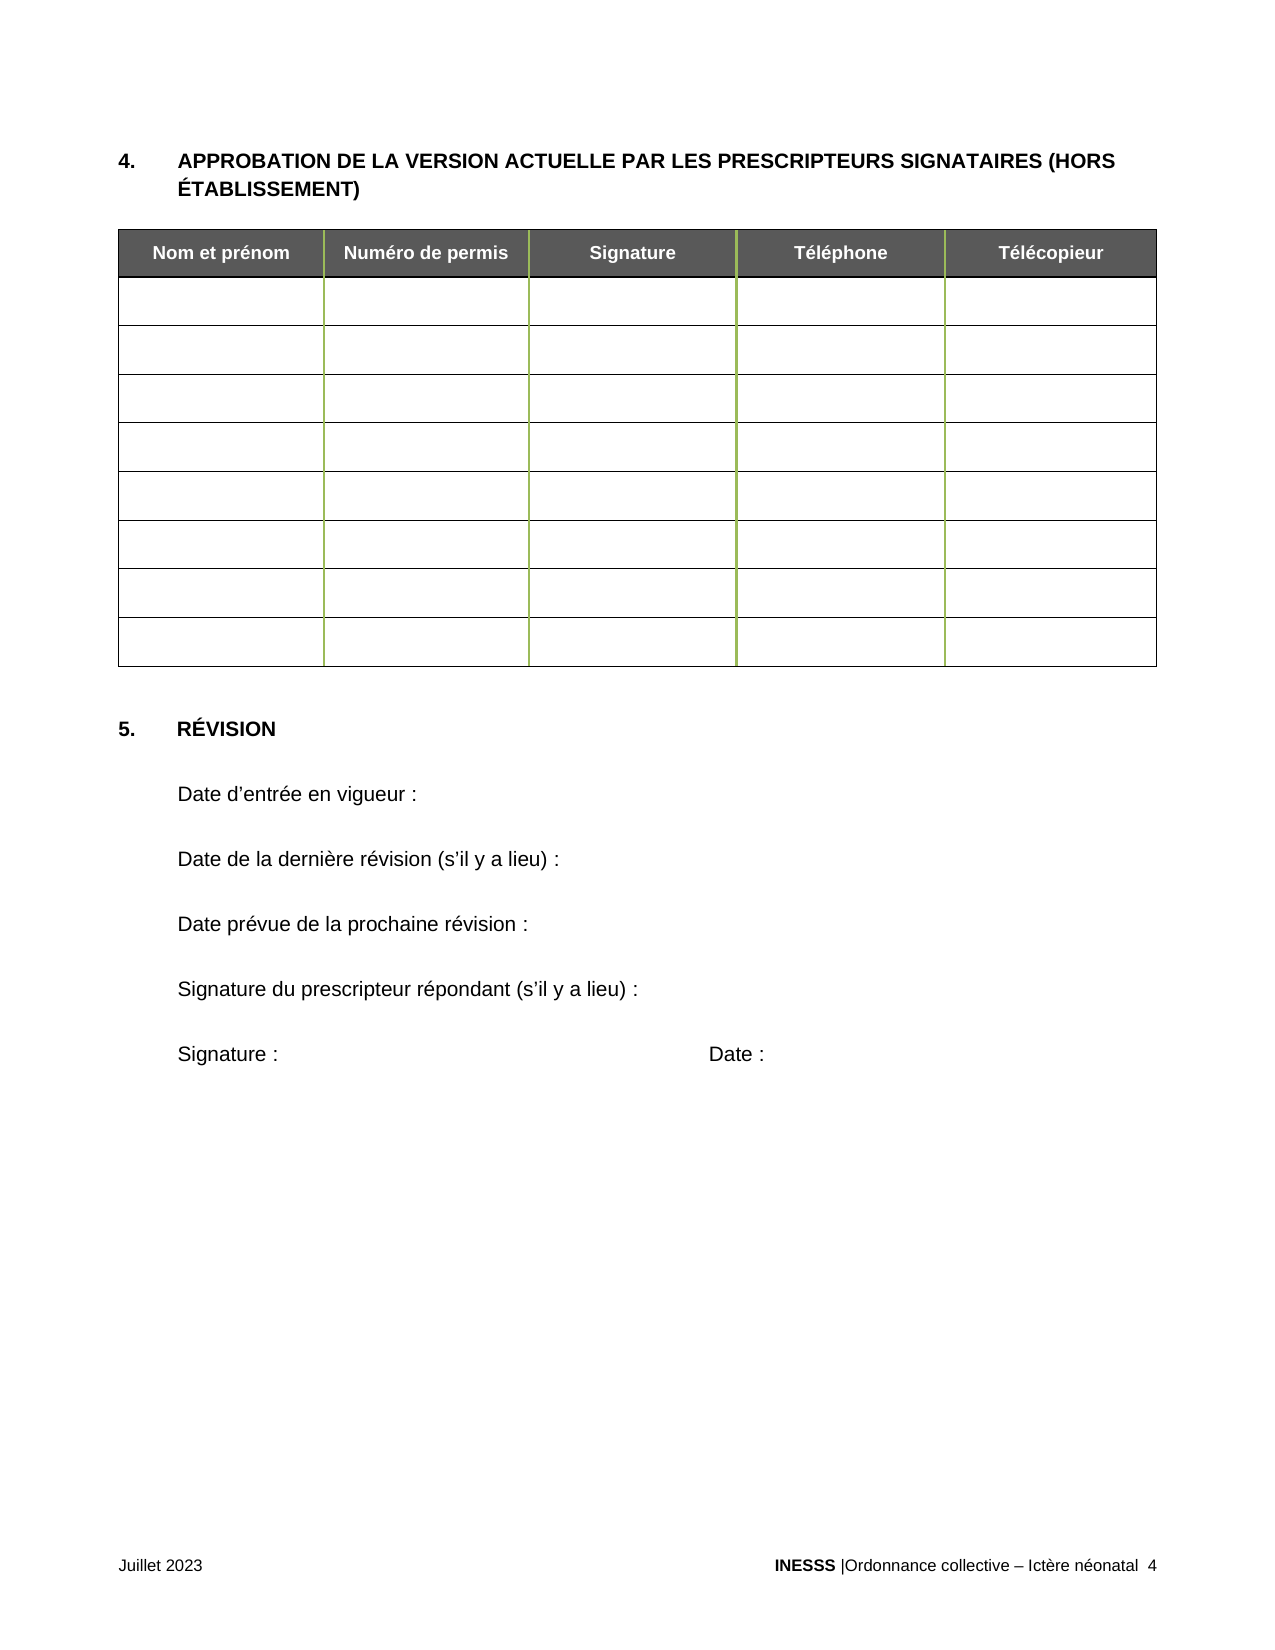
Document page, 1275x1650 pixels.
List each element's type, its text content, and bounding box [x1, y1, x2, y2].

table_cell [325, 521, 528, 568]
table_cell [946, 521, 1156, 568]
list APPROBATION DE LA VERSION ACTUELLE PAR LES PRESCRIPTEURS SIGNATAIRES (HORS ÉTABLISSEMENT) [118, 149, 1157, 201]
table_cell [325, 423, 528, 471]
table_cell [119, 326, 323, 374]
table_cell [530, 618, 735, 666]
table_cell [119, 521, 323, 568]
list RÉVISION [118, 717, 1157, 741]
table_header Télécopieur [946, 230, 1156, 276]
table_cell [530, 326, 735, 374]
table_cell [325, 618, 528, 666]
table_cell [738, 472, 944, 519]
table_header Nom et prénom [119, 230, 323, 276]
table_cell [325, 278, 528, 325]
table_cell [119, 375, 323, 422]
table_cell [946, 618, 1156, 666]
table_cell [325, 375, 528, 422]
table_cell [530, 423, 735, 471]
table_cell [946, 423, 1156, 471]
table_header Téléphone [738, 230, 944, 276]
table_cell [738, 423, 944, 471]
table_cell [119, 278, 323, 325]
table_cell [738, 521, 944, 568]
table_cell [946, 472, 1156, 519]
text Date de la dernière révision (s’il y a lieu) : [177, 847, 1157, 871]
text Date prévue de la prochaine révision : [177, 912, 1157, 936]
table_cell [119, 472, 323, 519]
table_cell [946, 326, 1156, 374]
table_cell [738, 326, 944, 374]
table_cell [738, 618, 944, 666]
table_cell [119, 569, 323, 617]
text Signature : Date : [177, 1042, 1157, 1066]
table_cell [738, 569, 944, 617]
table_cell [738, 375, 944, 422]
table_cell [946, 569, 1156, 617]
table_cell [530, 375, 735, 422]
table_cell [325, 569, 528, 617]
text Date d’entrée en vigueur : [177, 782, 1157, 806]
table_cell [119, 618, 323, 666]
table_cell [530, 472, 735, 519]
table_cell [530, 278, 735, 325]
table_cell [946, 375, 1156, 422]
table_cell [530, 521, 735, 568]
table_header Signature [530, 230, 735, 276]
table_cell [119, 423, 323, 471]
table_cell [946, 278, 1156, 325]
table_cell [325, 472, 528, 519]
table_cell [530, 569, 735, 617]
table_cell [325, 326, 528, 374]
table_cell [738, 278, 944, 325]
text Signature du prescripteur répondant (s’il y a lieu) : [177, 977, 1157, 1001]
table_header Numéro de permis [325, 230, 528, 276]
